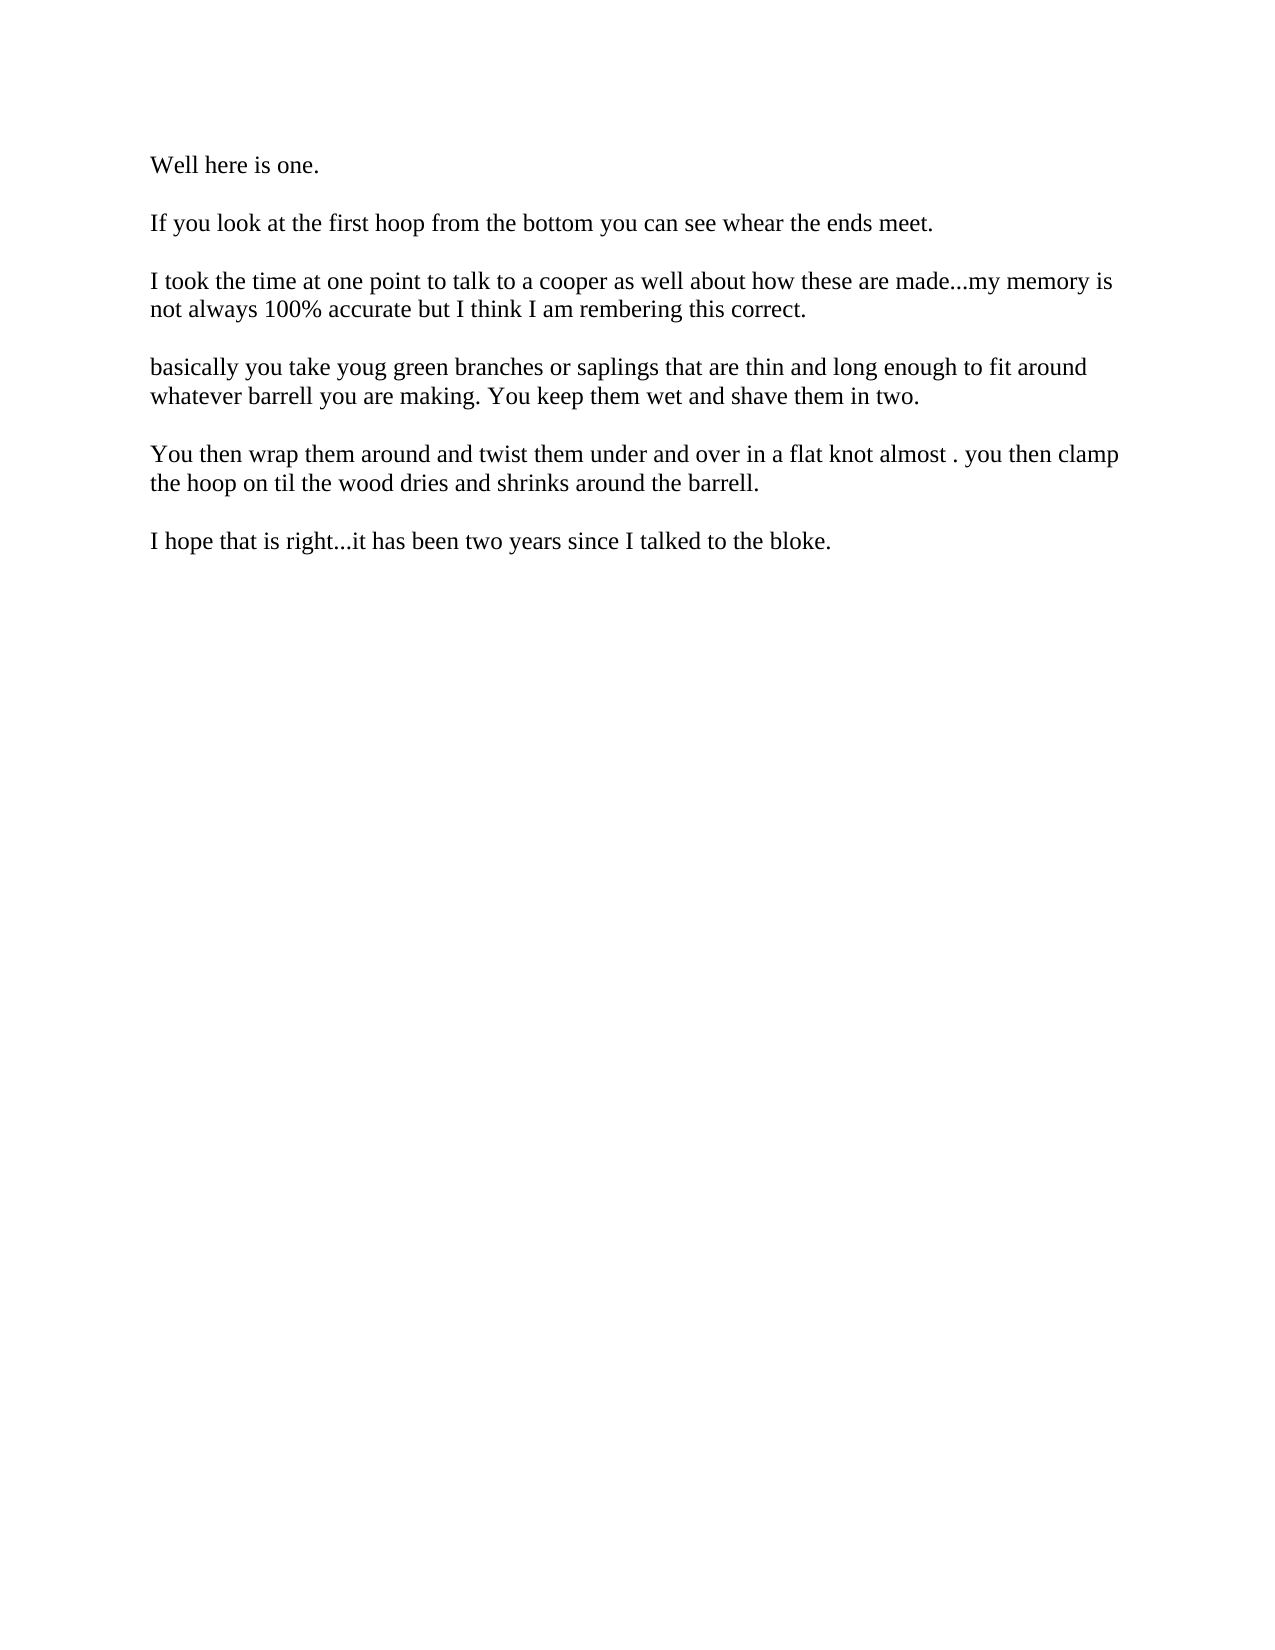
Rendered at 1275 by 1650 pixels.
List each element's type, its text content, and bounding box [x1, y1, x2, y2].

text You then wrap them around and twist them under and over in a flat knot almost . you then clamp the hoop on til the wood dries and shrinks around the barrell. [150, 439, 1125, 497]
text If you look at the first hoop from the bottom you can see whear the ends meet. [150, 208, 1125, 237]
text basically you take youg green branches or saplings that are thin and long enough to fit around whatever barrell you are making. You keep them wet and shave them in two. [150, 352, 1125, 410]
text I hope that is right...it has been two years since I talked to the bloke. [150, 526, 1125, 554]
text Well here is one. [150, 150, 1125, 179]
text I took the time at one point to talk to a cooper as well about how these are made...my memory is not always 100% accurate but I think I am rembering this correct. [150, 266, 1125, 323]
